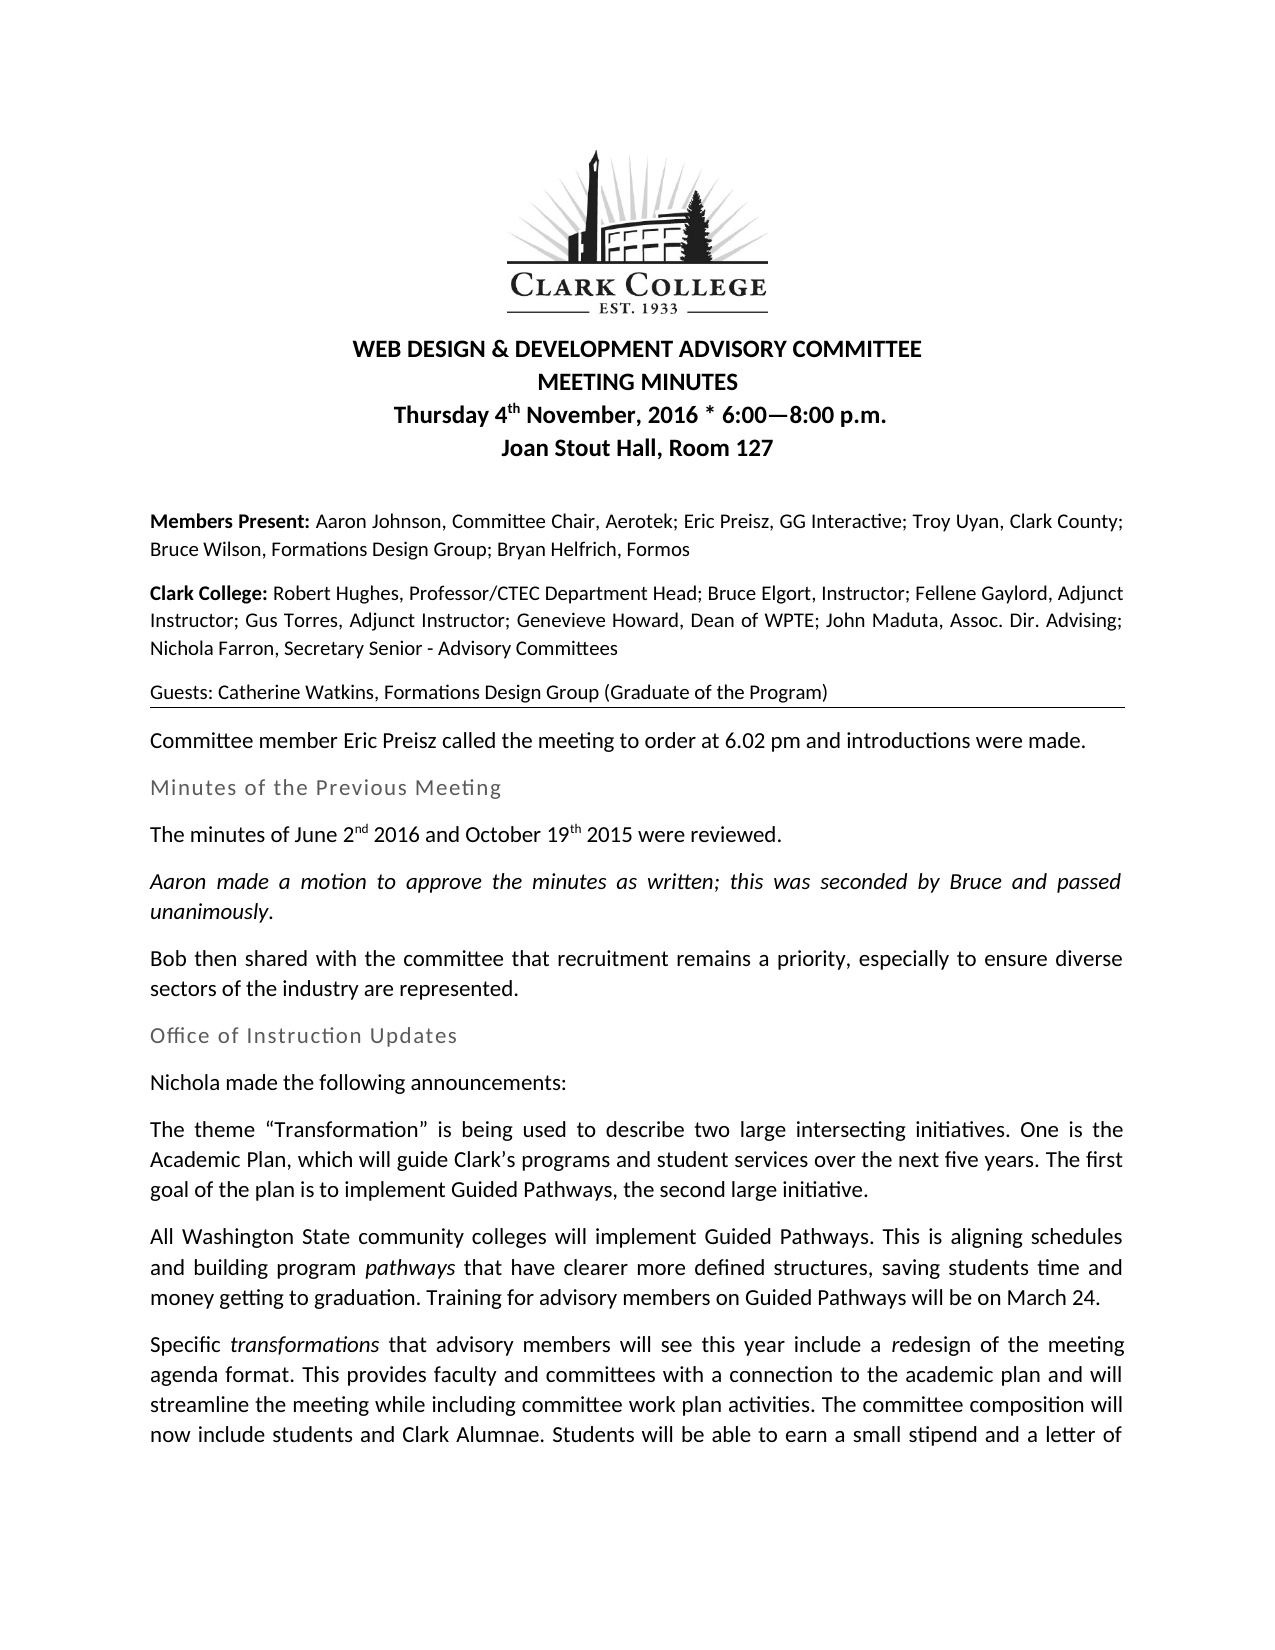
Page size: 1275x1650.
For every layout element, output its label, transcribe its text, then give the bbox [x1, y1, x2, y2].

text WEB DESIGN & DEVELOPMENT ADVISORY COMMITTEE [150, 333, 1125, 363]
text All Washington State community colleges will implement Guided Pathways. This is aligning schedules and building program pathways that have clearer more defined structures, saving students time and money getting to graduation. Training for advisory members on Guided Pathways will be on March 24. [150, 1222, 1125, 1311]
text Meeting Minutes [150, 366, 1125, 396]
text Committee member Eric Preisz called the meeting to order at 6.02 pm and introductions were made. [150, 727, 1125, 755]
subtitle Minutes of the Previous Meeting [150, 773, 1125, 802]
subtitle Office of Instruction Updates [150, 1021, 1125, 1049]
text Joan Stout Hall, Room 127 [150, 432, 1125, 462]
text The theme “Transformation” is being used to describe two large intersecting initiatives. One is the Academic Plan, which will guide Clark’s programs and student services over the next five years. The first goal of the plan is to implement Guided Pathways, the second large initiative. [150, 1115, 1125, 1204]
text Bob then shared with the committee that recruitment remains a priority, especially to ensure diverse sectors of the industry are represented. [150, 944, 1125, 1003]
text The minutes of June 2nd 2016 and October 19th 2015 were reviewed. [150, 820, 1125, 848]
text Aaron made a motion to approve the minutes as written; this was seconded by Bruce and passed unanimously. [150, 867, 1125, 926]
text Guests: Catherine Watkins, Formations Design Group (Graduate of the Program) [150, 679, 1125, 707]
text Clark College: Robert Hughes, Professor/CTEC Department Head; Bruce Elgort, Instructor; Fellene Gaylord, Adjunct Instructor; Gus Torres, Adjunct Instructor; Genevieve Howard, Dean of WPTE; John Maduta, Assoc. Dir. Advising; Nichola Farron, Secretary Senior - Advisory Committees [150, 580, 1125, 660]
picture [507, 150, 768, 314]
text Members Present: Aaron Johnson, Committee Chair, Aerotek; Eric Preisz, GG Interactive; Troy Uyan, Clark County; Bruce Wilson, Formations Design Group; Bryan Helfrich, Formos [150, 509, 1125, 561]
text Thursday 4th November, 2016 * 6:00—8:00 p.m. [150, 399, 1125, 429]
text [150, 1330, 1125, 1448]
text Nichola made the following announcements: [150, 1068, 1125, 1096]
